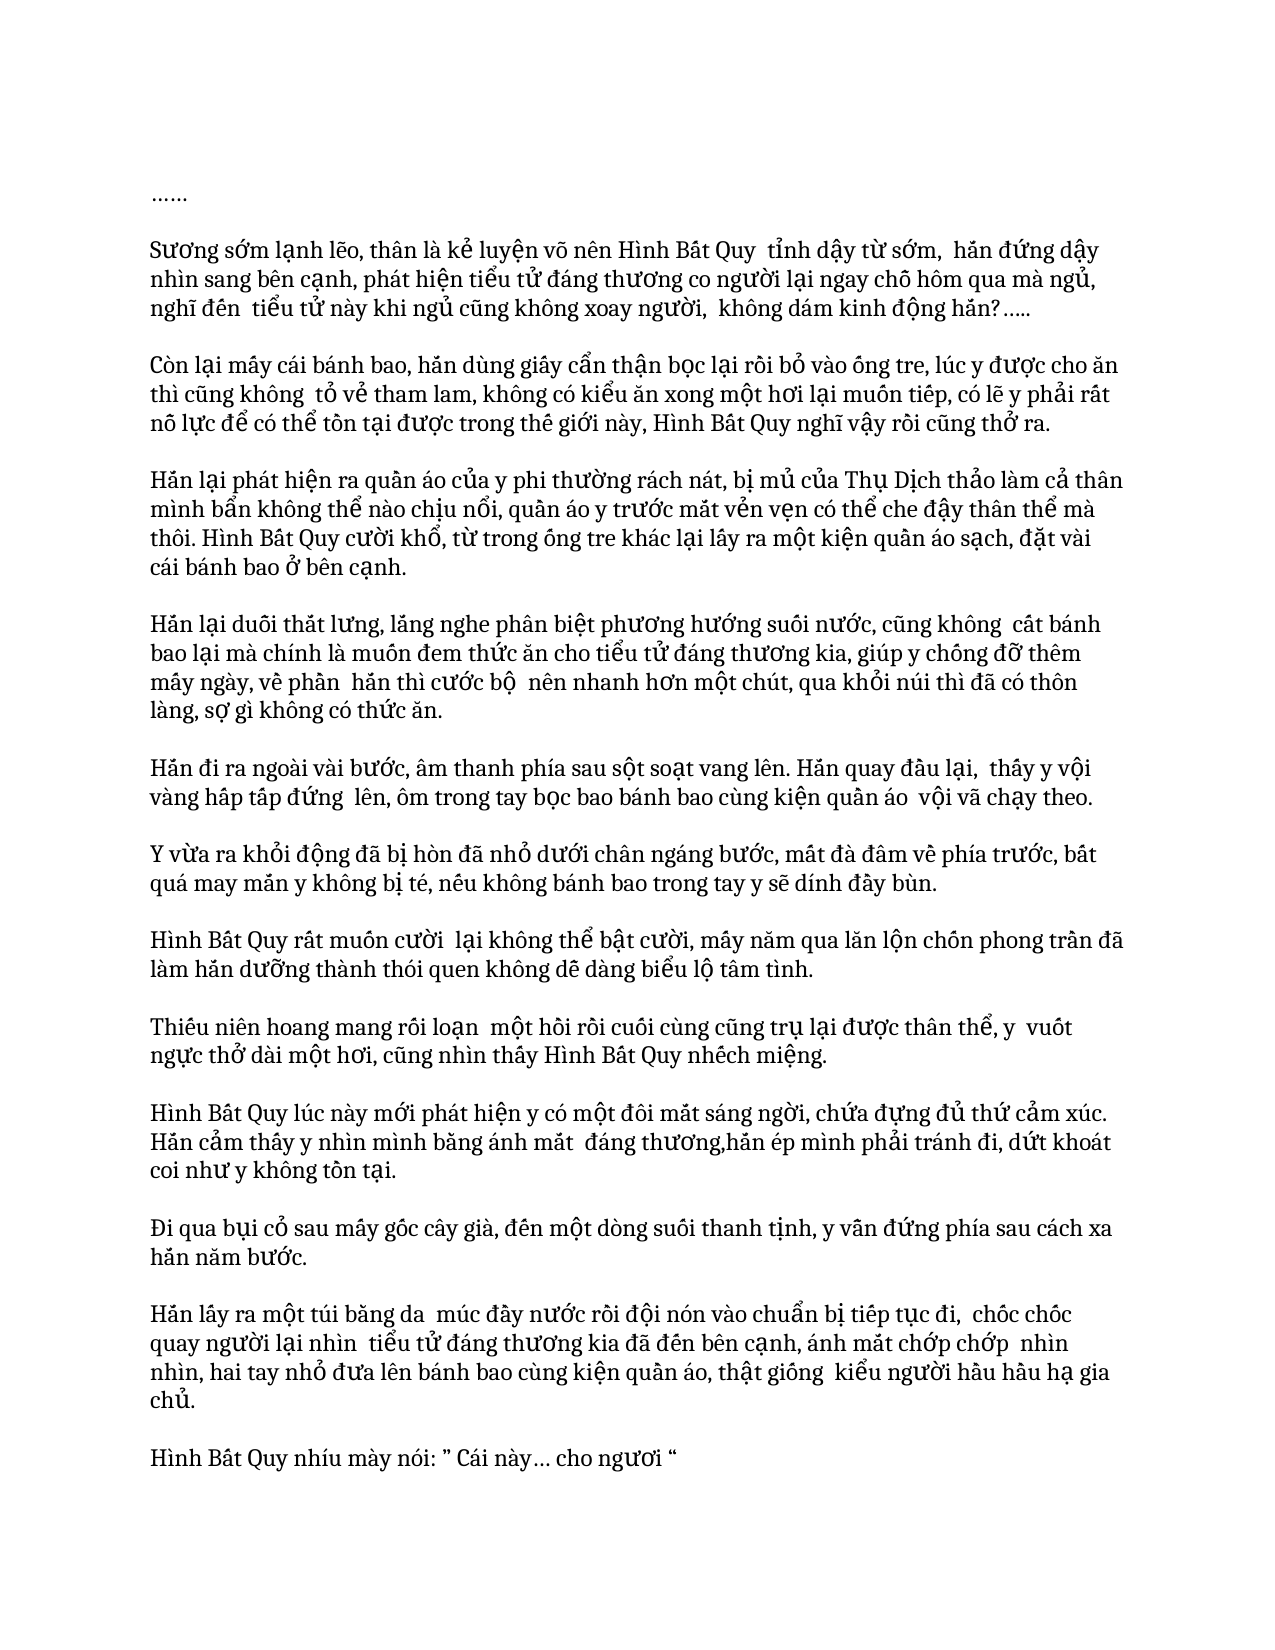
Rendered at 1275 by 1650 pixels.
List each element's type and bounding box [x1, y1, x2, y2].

text [150, 150, 1125, 1472]
